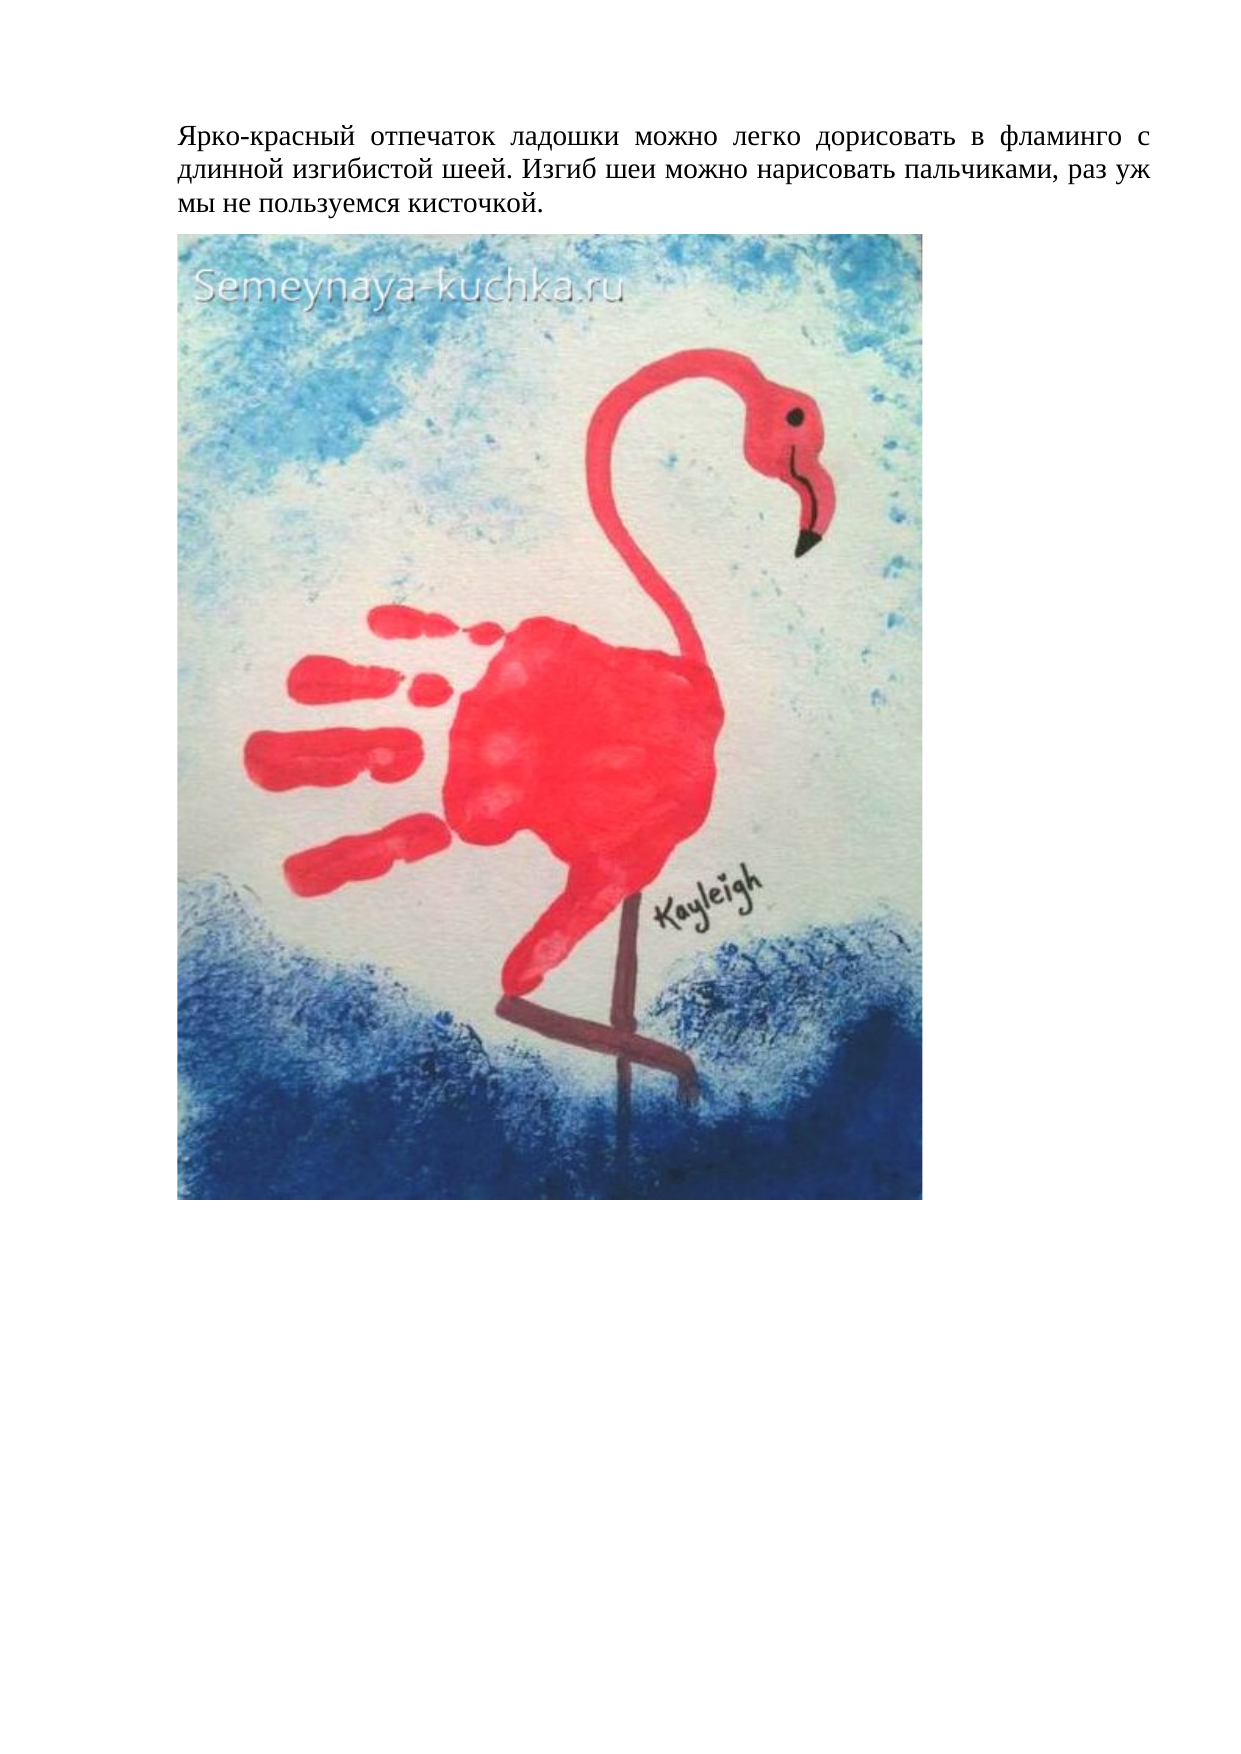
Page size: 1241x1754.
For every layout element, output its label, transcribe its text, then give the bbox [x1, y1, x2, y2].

picture [177, 234, 923, 1200]
text Ярко-красный отпечаток ладошки можно легко дорисовать в фламинго с длинной изгибистой шеей. Изгиб шеи можно нарисовать пальчиками, раз уж мы не пользуемся кисточкой. [177, 118, 1152, 219]
